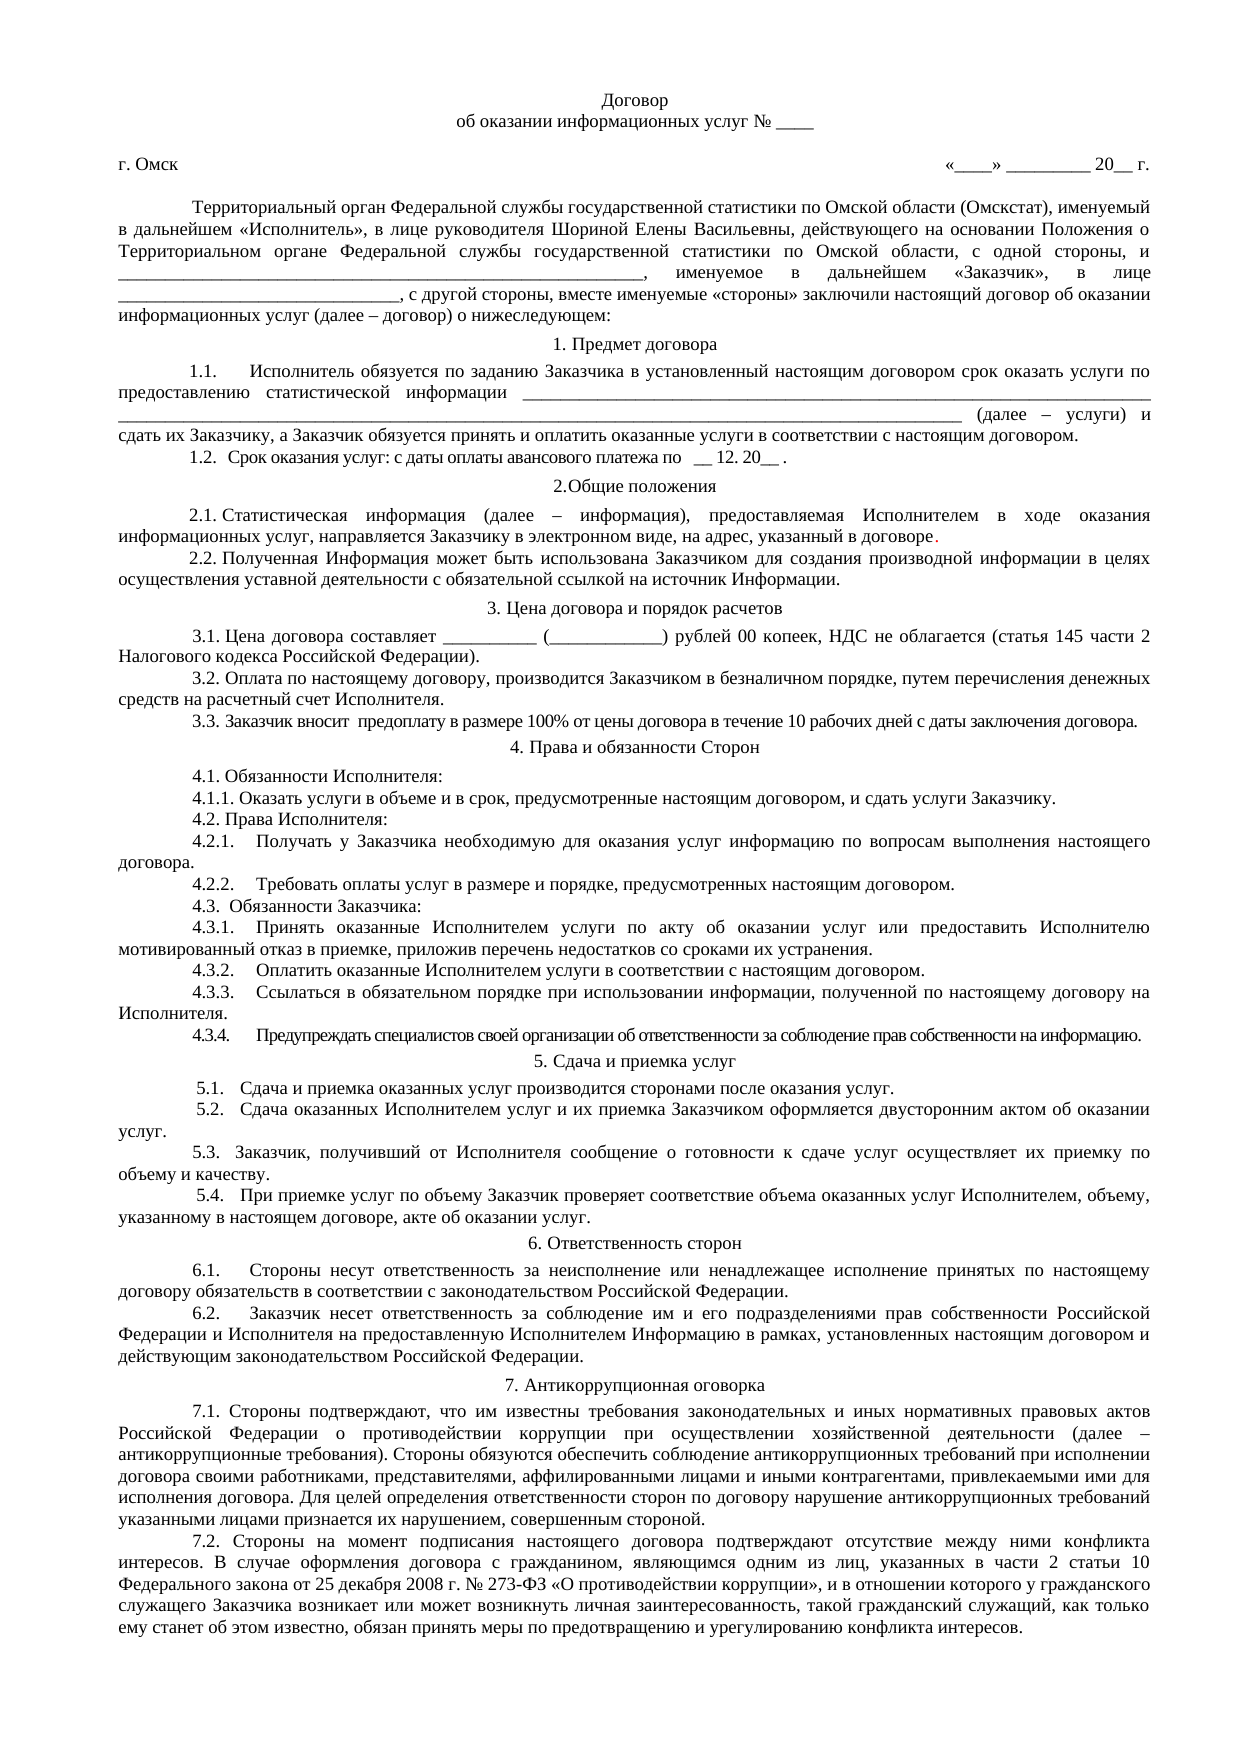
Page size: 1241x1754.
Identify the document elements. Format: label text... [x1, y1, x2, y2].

text г. Омск «____» _________ 20__ г. [118, 153, 1152, 175]
list Требовать оплаты услуг в размере и порядке, предусмотренных настоящим договором. [118, 873, 1152, 894]
list Ответственность сторон [118, 1232, 1152, 1254]
text 7.1. Стороны подтверждают, что им известны требования законодательных и иных нормативных правовых актов Российской Федерации о противодействии коррупции при осуществлении хозяйственной деятельности (далее – антикоррупционные требования). Стороны обязуются обеспечить соблюдение антикоррупционных требований при исполнении договора своими работниками, представителями, аффилированными лицами и иными контрагентами, привлекаемыми ими для исполнения договора. Для целей определения ответственности сторон по договору нарушение антикоррупционных требований указанными лицами признается их нарушением, совершенным стороной. [118, 1400, 1152, 1529]
list При приемке услуг по объему Заказчик проверяет соответствие объема оказанных услуг Исполнителем, объему, указанному в настоящем договоре, акте об оказании услуг. [118, 1184, 1152, 1227]
list Стороны несут ответственность за неисполнение или ненадлежащее исполнение принятых по настоящему договору обязательств в соответствии с законодательством Российской Федерации. [118, 1259, 1152, 1302]
list Права Исполнителя: [118, 808, 1152, 830]
list Оплатить оказанные Исполнителем услуги в соответствии с настоящим договором. [118, 959, 1152, 981]
list Права и обязанности Сторон [118, 736, 1152, 758]
list Антикоррупционная оговорка [118, 1374, 1152, 1395]
text 4.1.1. Оказать услуги в объеме и в срок, предусмотренные настоящим договором, и сдать услуги Заказчику. [118, 787, 1152, 808]
list Заказчик несет ответственность за соблюдение им и его подразделениями прав собственности Российской Федерации и Исполнителя на предоставленную Исполнителем Информацию в рамках, установленных настоящим договором и действующим законодательством Российской Федерации. [118, 1302, 1152, 1366]
list Заказчик, получивший от Исполнителя сообщение о готовности к сдаче услуг осуществляет их приемку по объему и качеству. [118, 1141, 1152, 1184]
text Территориальный орган Федеральной службы государственной статистики по Омской области (Омскстат), именуемый в дальнейшем «Исполнитель», в лице руководителя Шориной Елены Васильевны, действующего на основании Положения о Территориальном органе Федеральной службы государственной статистики по Омской области, с одной стороны, и ________________________________________________________, именуемое в дальнейшем «Заказчик», в лице ______________________________, с другой стороны, вместе именуемые «стороны» заключили настоящий договор об оказании информационных услуг (далее – договор) о нижеследующем: [118, 196, 1152, 326]
list Сдача оказанных Исполнителем услуг и их приемка Заказчиком оформляется двусторонним актом об оказании услуг. [118, 1098, 1152, 1141]
list Срок оказания услуг: с даты оплаты авансового платежа по __ 12. 20__ . [118, 446, 1152, 467]
list Предмет договора [118, 333, 1152, 355]
list Принять оказанные Исполнителем услуги по акту об оказании услуг или предоставить Исполнителю мотивированный отказ в приемке, приложив перечень недостатков со сроками их устранения. [118, 916, 1152, 959]
text 7.2. Стороны на момент подписания настоящего договора подтверждают отсутствие между ними конфликта интересов. В случае оформления договора с гражданином, являющимся одним из лиц, указанных в части 2 статьи 10 Федерального закона от 25 декабря 2008 г. № 273-ФЗ «О противодействии коррупции», и в отношении которого у гражданского служащего Заказчика возникает или может возникнуть личная заинтересованность, такой гражданский служащий, как только ему станет об этом известно, обязан принять меры по предотвращению и урегулированию конфликта интересов. [118, 1529, 1152, 1637]
text 3.1. Цена договора составляет __________ (____________) рублей 00 копеек, НДС не облагается (статья 145 части 2 Налогового кодекса Российской Федерации). [118, 626, 1152, 667]
list Сдача и приемка оказанных услуг производится сторонами после оказания услуг. [118, 1077, 1152, 1098]
list Сдача и приемка услуг [118, 1050, 1152, 1072]
list Ссылаться в обязательном порядке при использовании информации, полученной по настоящему договору на Исполнителя. [118, 981, 1152, 1024]
text 3.2. Оплата по настоящему договору, производится Заказчиком в безналичном порядке, путем перечисления денежных средств на расчетный счет Исполнителя. [118, 667, 1152, 710]
text Договор [118, 89, 1152, 110]
text 2.2. Полученная Информация может быть использована Заказчиком для создания производной информации в целях осуществления уставной деятельности с обязательной ссылкой на источник Информации. [118, 547, 1152, 590]
list Общие положения [118, 474, 1152, 496]
text об оказании информационных услуг № ____ [118, 110, 1152, 132]
list Предупреждать специалистов своей организации об ответственности за соблюдение прав собственности на информацию. [118, 1024, 1152, 1045]
list Обязанности Заказчика: [118, 894, 1152, 916]
list Получать у Заказчика необходимую для оказания услуг информацию по вопросам выполнения настоящего договора. [118, 830, 1152, 873]
list Исполнитель обязуется по заданию Заказчика в установленный настоящим договором срок оказать услуги по предоставлению статистической информации ___________________________________________________________________ __________________________________________________________________________________________ (далее – услуги) и сдать их Заказчику, а Заказчик обязуется принять и оплатить оказанные услуги в соответствии с настоящим договором. [118, 359, 1152, 446]
list Обязанности Исполнителя: [118, 765, 1152, 787]
text 2.1. Статистическая информация (далее – информация), предоставляемая Исполнителем в ходе оказания информационных услуг, направляется Заказчику в электронном виде, на адрес, указанный в договоре. [118, 503, 1152, 547]
list Цена договора и порядок расчетов [118, 597, 1152, 618]
text 3.3. Заказчик вносит предоплату в размере 100% от цены договора в течение 10 рабочих дней с даты заключения договора. [118, 710, 1152, 731]
